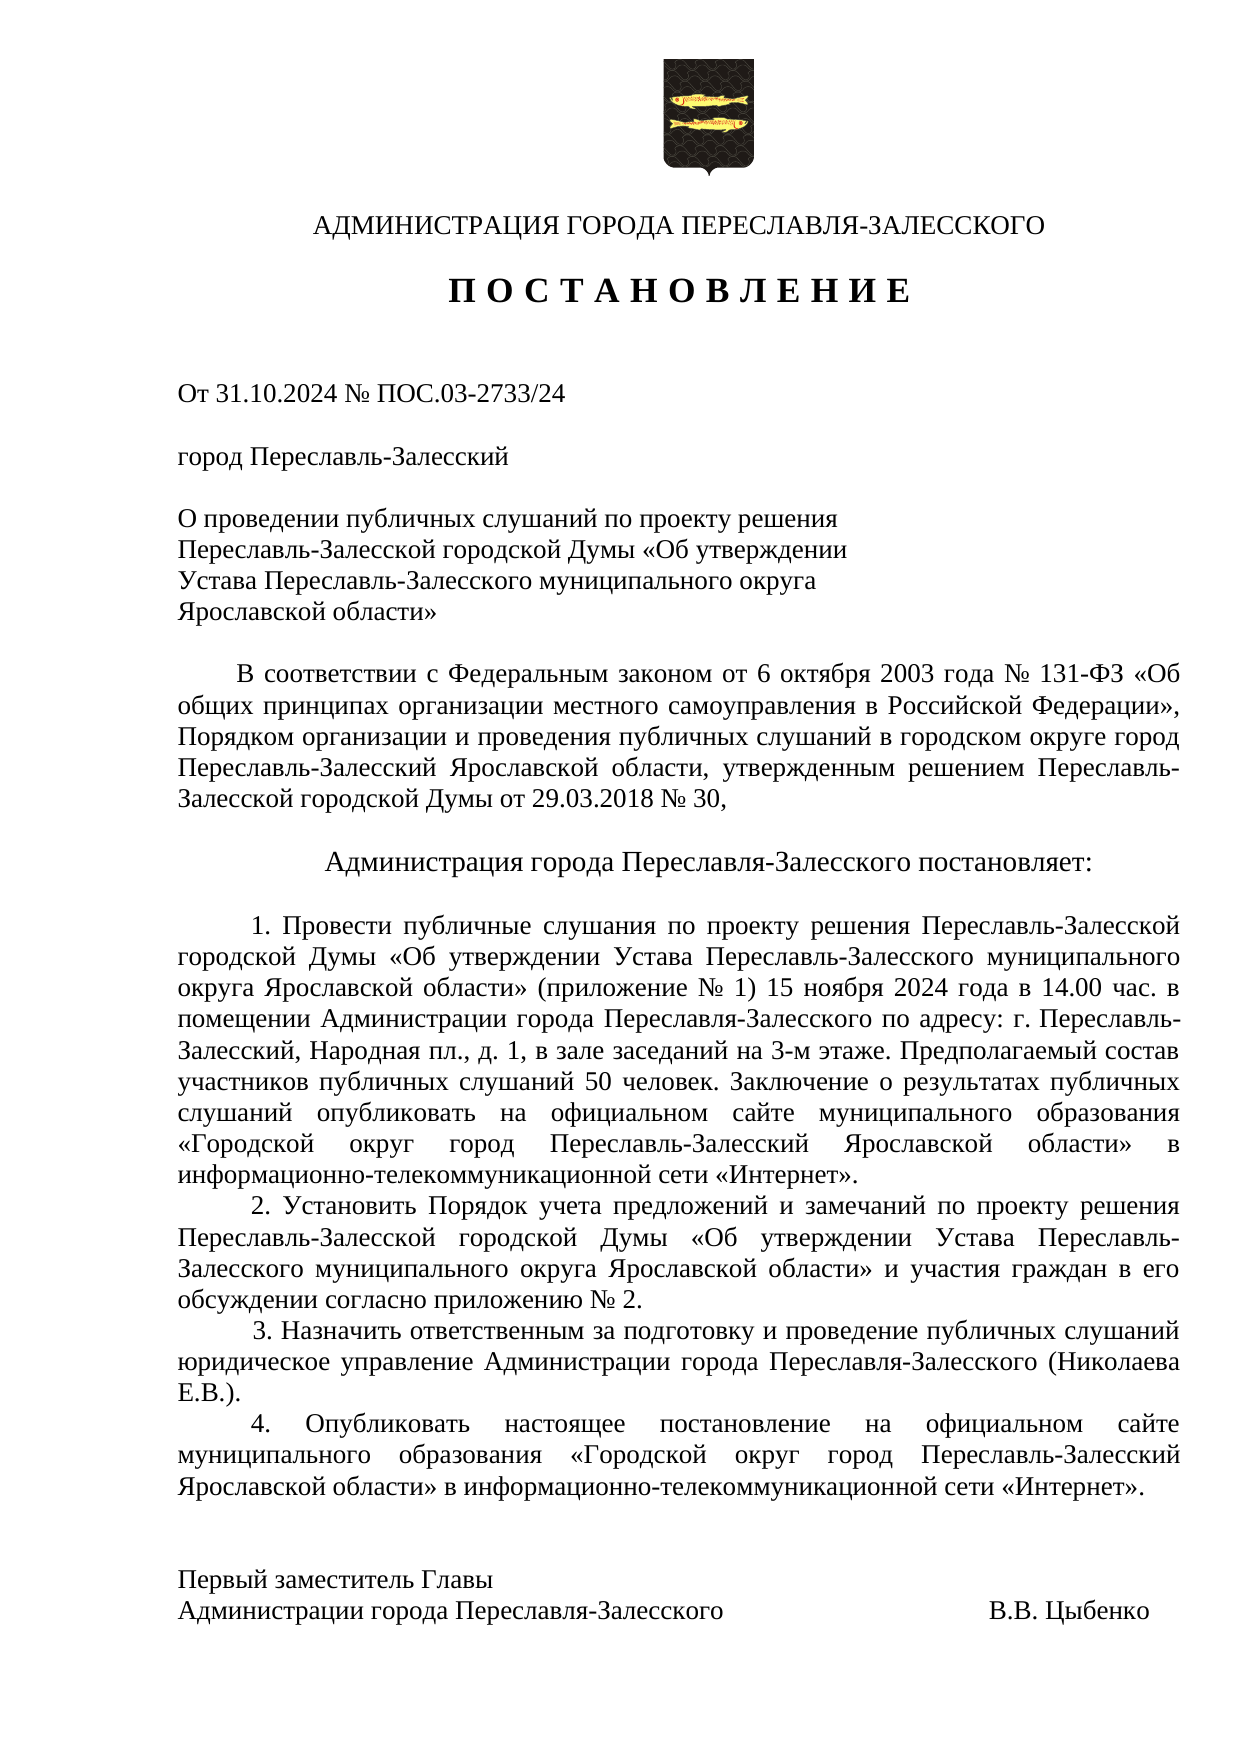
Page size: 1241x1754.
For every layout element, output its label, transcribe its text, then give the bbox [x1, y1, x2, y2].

text 2. Установить Порядок учета предложений и замечаний по проекту решения Переславль-Залесской городской Думы «Об утверждении Устава Переславль-Залесского муниципального округа Ярославской области» и участия граждан в его обсуждении согласно приложению № 2. [177, 1189, 1181, 1314]
text О проведении публичных слушаний по проекту решения [177, 502, 1181, 533]
text От 31.10.2024 № ПОС.03-2733/24 [177, 377, 1181, 408]
text Переславль-Залесской городской Думы «Об утверждении [177, 533, 1181, 564]
text 1. Провести публичные слушания по проекту решения Переславль-Залесской городской Думы «Об утверждении Устава Переславль-Залесского муниципального округа Ярославской области» (приложение № 1) 15 ноября 2024 года в 14.00 час. в помещении Администрации города Переславля-Залесского по адресу: г. Переславль-Залесский, Народная пл., д. 1, в зале заседаний на 3-м этаже. Предполагаемый состав участников публичных слушаний 50 человек. Заключение о результатах публичных слушаний опубликовать на официальном сайте муниципального образования «Городской округ город Переславль-Залесский Ярославской области» в информационно-телекоммуникационной сети «Интернет». [177, 909, 1181, 1189]
text 3. Назначить ответственным за подготовку и проведение публичных слушаний юридическое управление Администрации города Переславля-Залесского (Николаева Е.В.). [177, 1314, 1181, 1407]
text Администрации города Переславля-Залесского В.В. Цыбенко [177, 1594, 1181, 1626]
text Ярославской области» [177, 595, 1181, 626]
text 4. Опубликовать настоящее постановление на официальном сайте муниципального образования «Городской округ город Переславль-Залесский Ярославской области» в информационно-телекоммуникационной сети «Интернет». [177, 1407, 1181, 1501]
text Первый заместитель Главы [177, 1563, 1181, 1594]
list ПОCТАНОВЛЕНИЕ [177, 269, 1181, 310]
text Устава Переславль-Залесского муниципального округа [177, 564, 1181, 595]
text В соответствии с Федеральным законом от 6 октября 2003 года № 131-ФЗ «Об общих принципах организации местного самоуправления в Российской Федерации», Порядком организации и проведения публичных слушаний в городском округе город Переславль-Залесский Ярославской области, утвержденным решением Переславль-Залесской городской Думы от 29.03.2018 № 30, [177, 658, 1181, 813]
text Администрация города Переславля-Залесского постановляет: [177, 844, 1181, 878]
text АДМИНИСТРАЦИЯ ГОРОДА ПЕРЕСЛАВЛЯ-ЗАЛЕССКОГО [177, 209, 1181, 241]
text город Переславль-Залесский [177, 439, 1181, 471]
